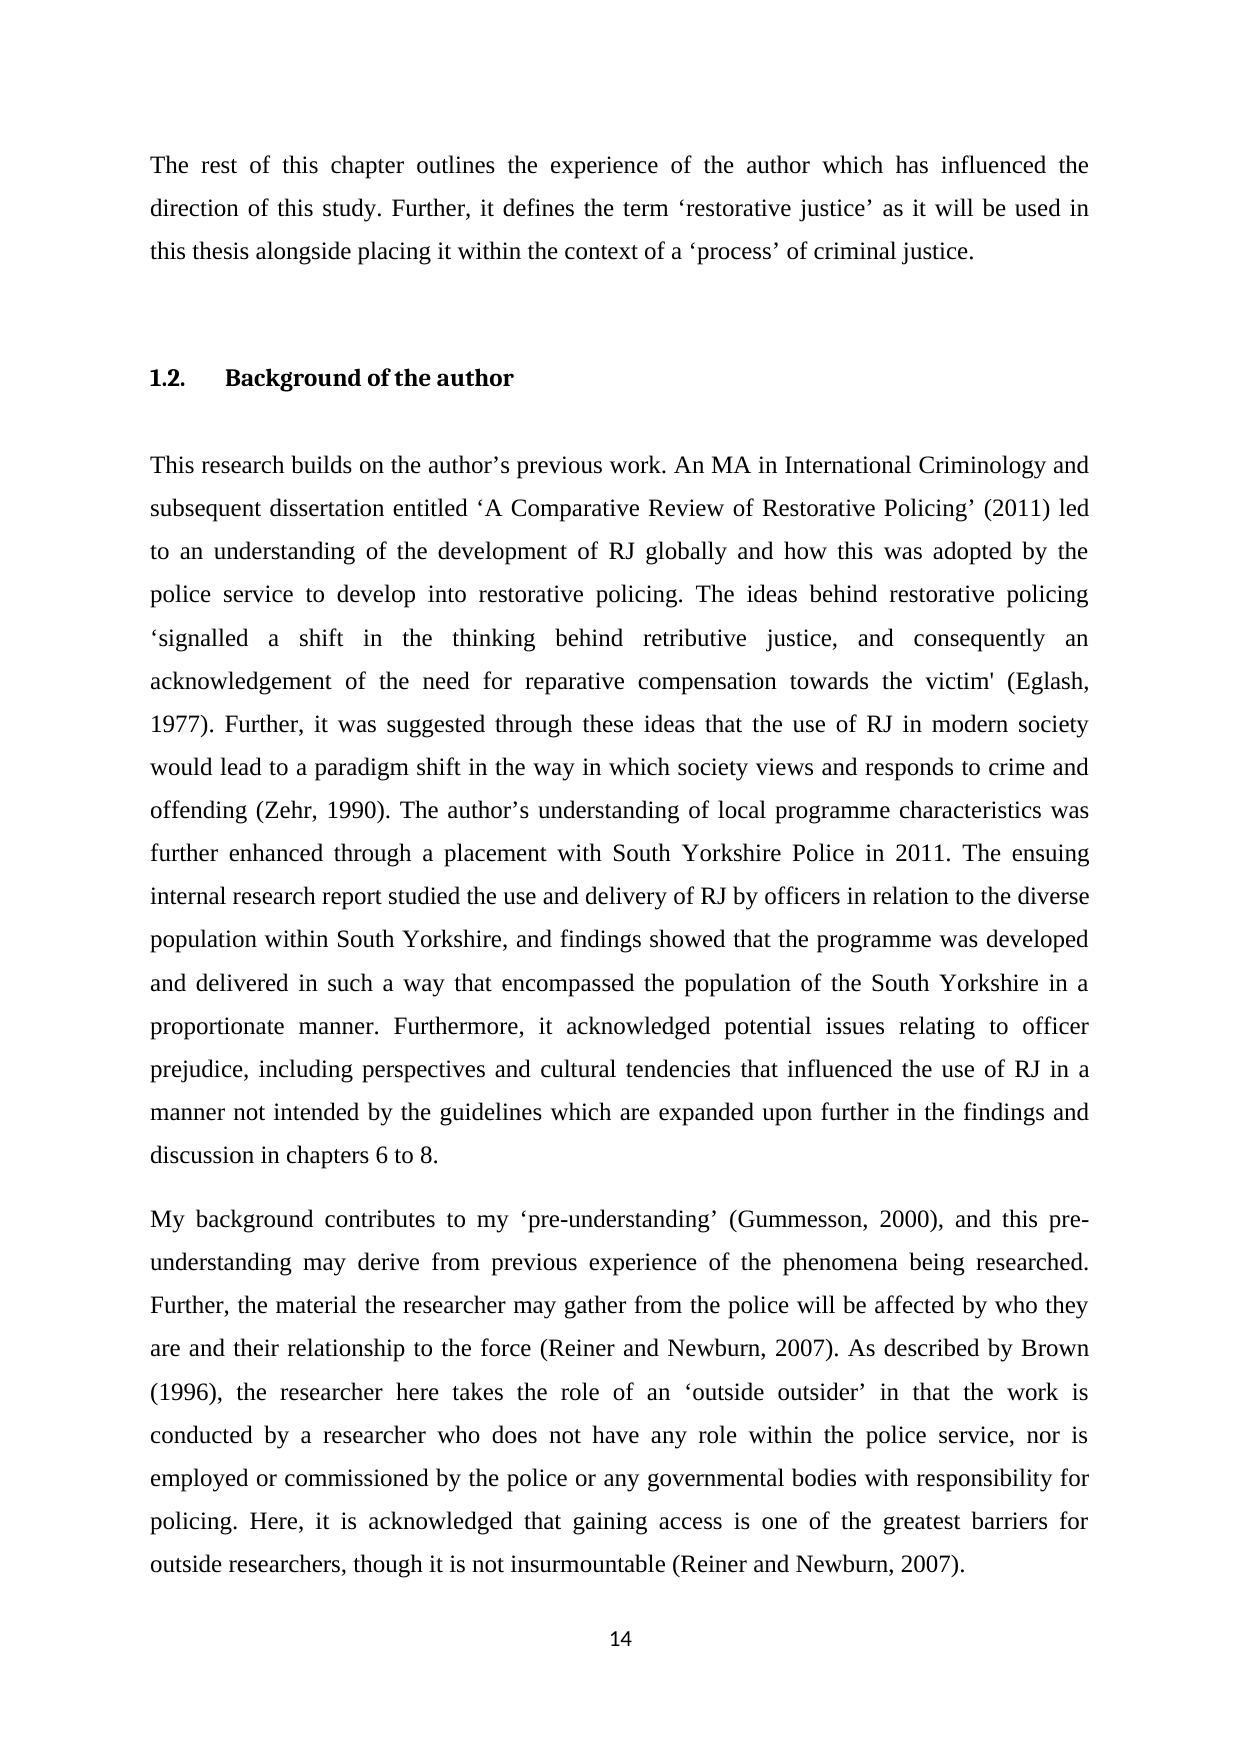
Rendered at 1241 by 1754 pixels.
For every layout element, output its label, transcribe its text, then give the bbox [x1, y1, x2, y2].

text My background contributes to my ‘pre-understanding’ (Gummesson, 2000), and this pre-understanding may derive from previous experience of the phenomena being researched. Further, the material the researcher may gather from the police will be affected by who they are and their relationship to the force (Reiner and Newburn, 2007). As described by Brown (1996), the researcher here takes the role of an ‘outside outsider’ in that the work is conducted by a researcher who does not have any role within the police service, nor is employed or commissioned by the police or any governmental bodies with responsibility for policing. Here, it is acknowledged that gaining access is one of the greatest barriers for outside researchers, though it is not insurmountable (Reiner and Newburn, 2007). [150, 1204, 1090, 1578]
subtitle Background of the author [150, 364, 1090, 393]
text This research builds on the author’s previous work. An MA in International Criminology and subsequent dissertation entitled ‘A Comparative Review of Restorative Policing’ (2011) led to an understanding of the development of RJ globally and how this was adopted by the police service to develop into restorative policing. The ideas behind restorative policing ‘signalled a shift in the thinking behind retributive justice, and consequently an acknowledgement of the need for reparative compensation towards the victim' (Eglash, 1977). Further, it was suggested through these ideas that the use of RJ in modern society would lead to a paradigm shift in the way in which society views and responds to crime and offending (Zehr, 1990). The author’s understanding of local programme characteristics was further enhanced through a placement with South Yorkshire Police in 2011. The ensuing internal research report studied the use and delivery of RJ by officers in relation to the diverse population within South Yorkshire, and findings showed that the programme was developed and delivered in such a way that encompassed the population of the South Yorkshire in a proportionate manner. Furthermore, it acknowledged potential issues relating to officer prejudice, including perspectives and cultural tendencies that influenced the use of RJ in a manner not intended by the guidelines which are expanded upon further in the findings and discussion in chapters 6 to 8. [150, 450, 1090, 1169]
text The rest of this chapter outlines the experience of the author which has influenced the direction of this study. Further, it defines the term ‘restorative justice’ as it will be used in this thesis alongside placing it within the context of a ‘process’ of criminal justice. [150, 150, 1090, 265]
